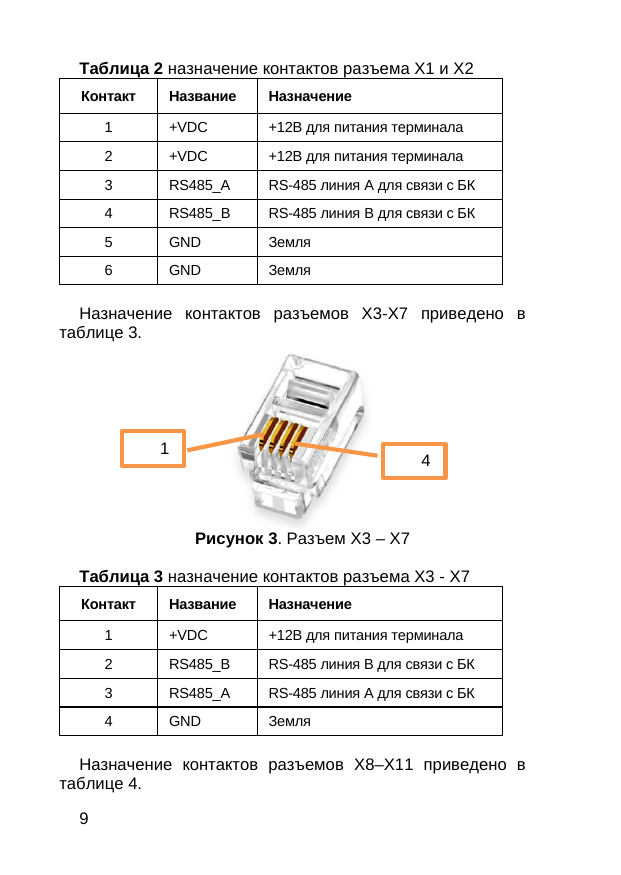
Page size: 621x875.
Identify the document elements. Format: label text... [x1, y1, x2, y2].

table_cell RS-485 линия А для связи с БК [258, 679, 502, 706]
table_cell RS-485 линия В для связи с БК [258, 650, 502, 678]
table_cell RS485_В [158, 650, 257, 678]
table_cell Земля [258, 708, 502, 735]
table_cell Земля [258, 228, 502, 256]
text Таблица 2 назначение контактов разъема X1 и X2 [59, 59, 526, 78]
table_cell GND [158, 228, 257, 256]
table_cell 1 [60, 114, 157, 141]
picture [226, 342, 378, 529]
table_header Назначение [258, 79, 502, 112]
table_cell GND [158, 257, 257, 284]
table_cell RS485_A [158, 171, 257, 199]
table_cell 4 [60, 200, 157, 227]
text Назначение контактов разъемов X3-X7 приведено в таблице 3. [59, 304, 526, 342]
table_cell 6 [60, 257, 157, 284]
table_header Назначение [258, 587, 502, 620]
table_cell GND [158, 708, 257, 735]
table_cell Земля [258, 257, 502, 284]
text Назначение контактов разъемов X8–Х11 приведено в таблице 4. [59, 755, 526, 793]
table_cell RS485_B [158, 200, 257, 227]
table_cell +VDC [158, 114, 257, 141]
table_cell 3 [60, 171, 157, 199]
table_cell RS-485 линия A для связи с БК [258, 171, 502, 199]
table_cell 1 [60, 621, 157, 649]
table_header Контакт [60, 79, 157, 112]
table_cell RS485_А [158, 679, 257, 706]
table_cell 2 [60, 142, 157, 170]
table_cell +12В для питания терминала [258, 142, 502, 170]
table_header Контакт [60, 587, 157, 620]
text Рисунок 3. Разъем X3 – X7 [59, 529, 526, 548]
text Таблица 3 назначение контактов разъема X3 - X7 [59, 567, 526, 586]
table_cell 4 [60, 708, 157, 735]
table_cell +12В для питания терминала [258, 114, 502, 141]
table_cell +VDC [158, 621, 257, 649]
table_cell RS-485 линия B для связи с БК [258, 200, 502, 227]
table_cell 2 [60, 650, 157, 678]
table_cell 3 [60, 679, 157, 706]
table_cell 5 [60, 228, 157, 256]
table_cell +12В для питания терминала [258, 621, 502, 649]
table_header Название [158, 587, 257, 620]
table_cell +VDC [158, 142, 257, 170]
table_header Название [158, 79, 257, 112]
